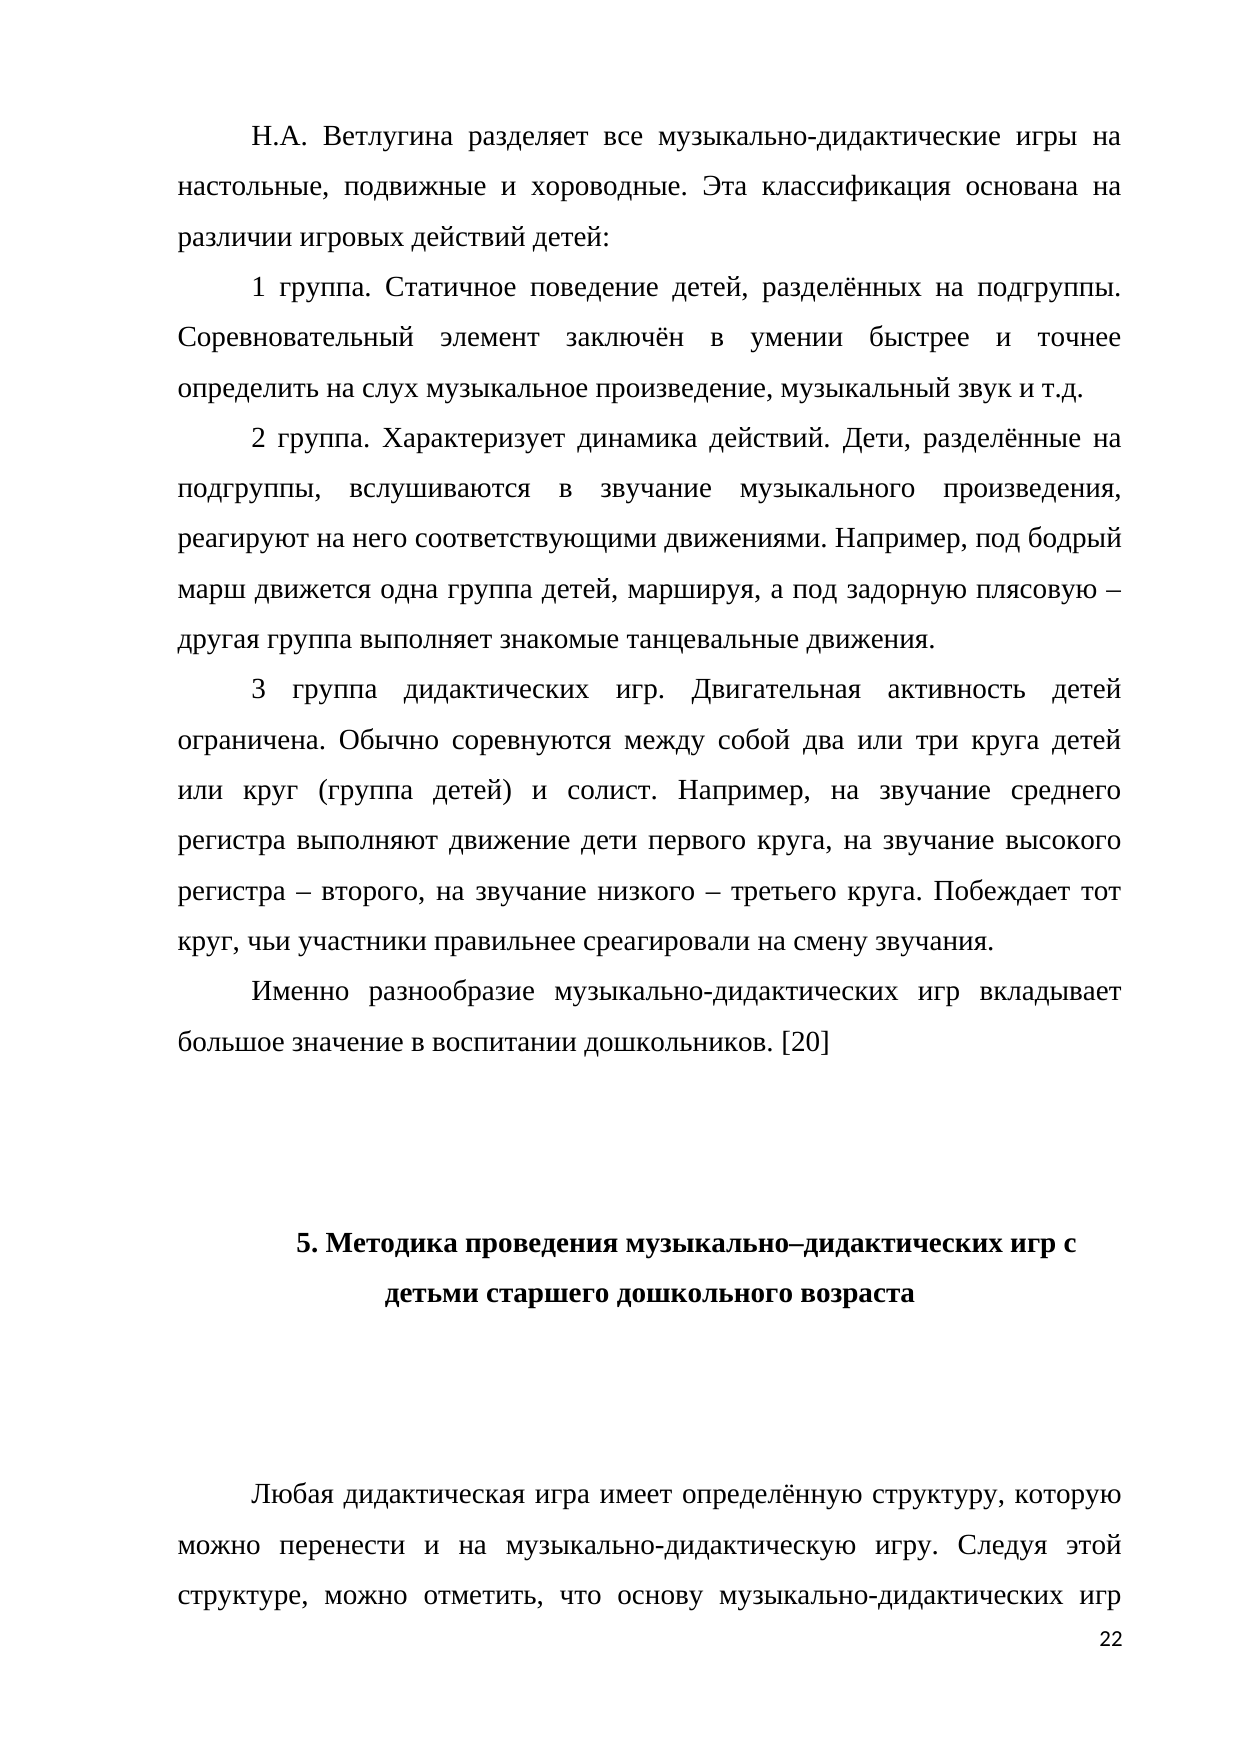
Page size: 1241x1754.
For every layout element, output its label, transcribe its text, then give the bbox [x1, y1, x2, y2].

list 2 группа. Характеризует динамика действий. Дети, разделённые на подгруппы, вслушиваются в звучание музыкального произведения, реагируют на него соответствующими движениями. Например, под бодрый марш движется одна группа детей, маршируя, а под задорную плясовую – другая группа выполняет знакомые танцевальные движения. [177, 420, 1122, 655]
list Именно разнообразие музыкально-дидактических игр вкладывает большое значение в воспитании дошкольников. [20] [177, 973, 1122, 1057]
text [177, 1477, 1122, 1611]
list 3 группа дидактических игр. Двигательная активность детей ограничена. Обычно соревнуются между собой два или три круга детей или круг (группа детей) и солист. Например, на звучание среднего регистра выполняют движение дети первого круга, на звучание высокого регистра – второго, на звучание низкого – третьего круга. Побеждает тот круг, чьи участники правильнее среагировали на смену звучания. [177, 672, 1122, 957]
list 5. Методика проведения музыкально–дидактических игр с детьми старшего дошкольного возраста [177, 1225, 1122, 1309]
list Н.А. Ветлугина разделяет все музыкально-дидактические игры на настольные, подвижные и хороводные. Эта классификация основана на различии игровых действий детей: [177, 118, 1122, 252]
list 1 группа. Статичное поведение детей, разделённых на подгруппы. Соревновательный элемент заключён в умении быстрее и точнее определить на слух музыкальное произведение, музыкальный звук и т.д. [177, 269, 1122, 403]
